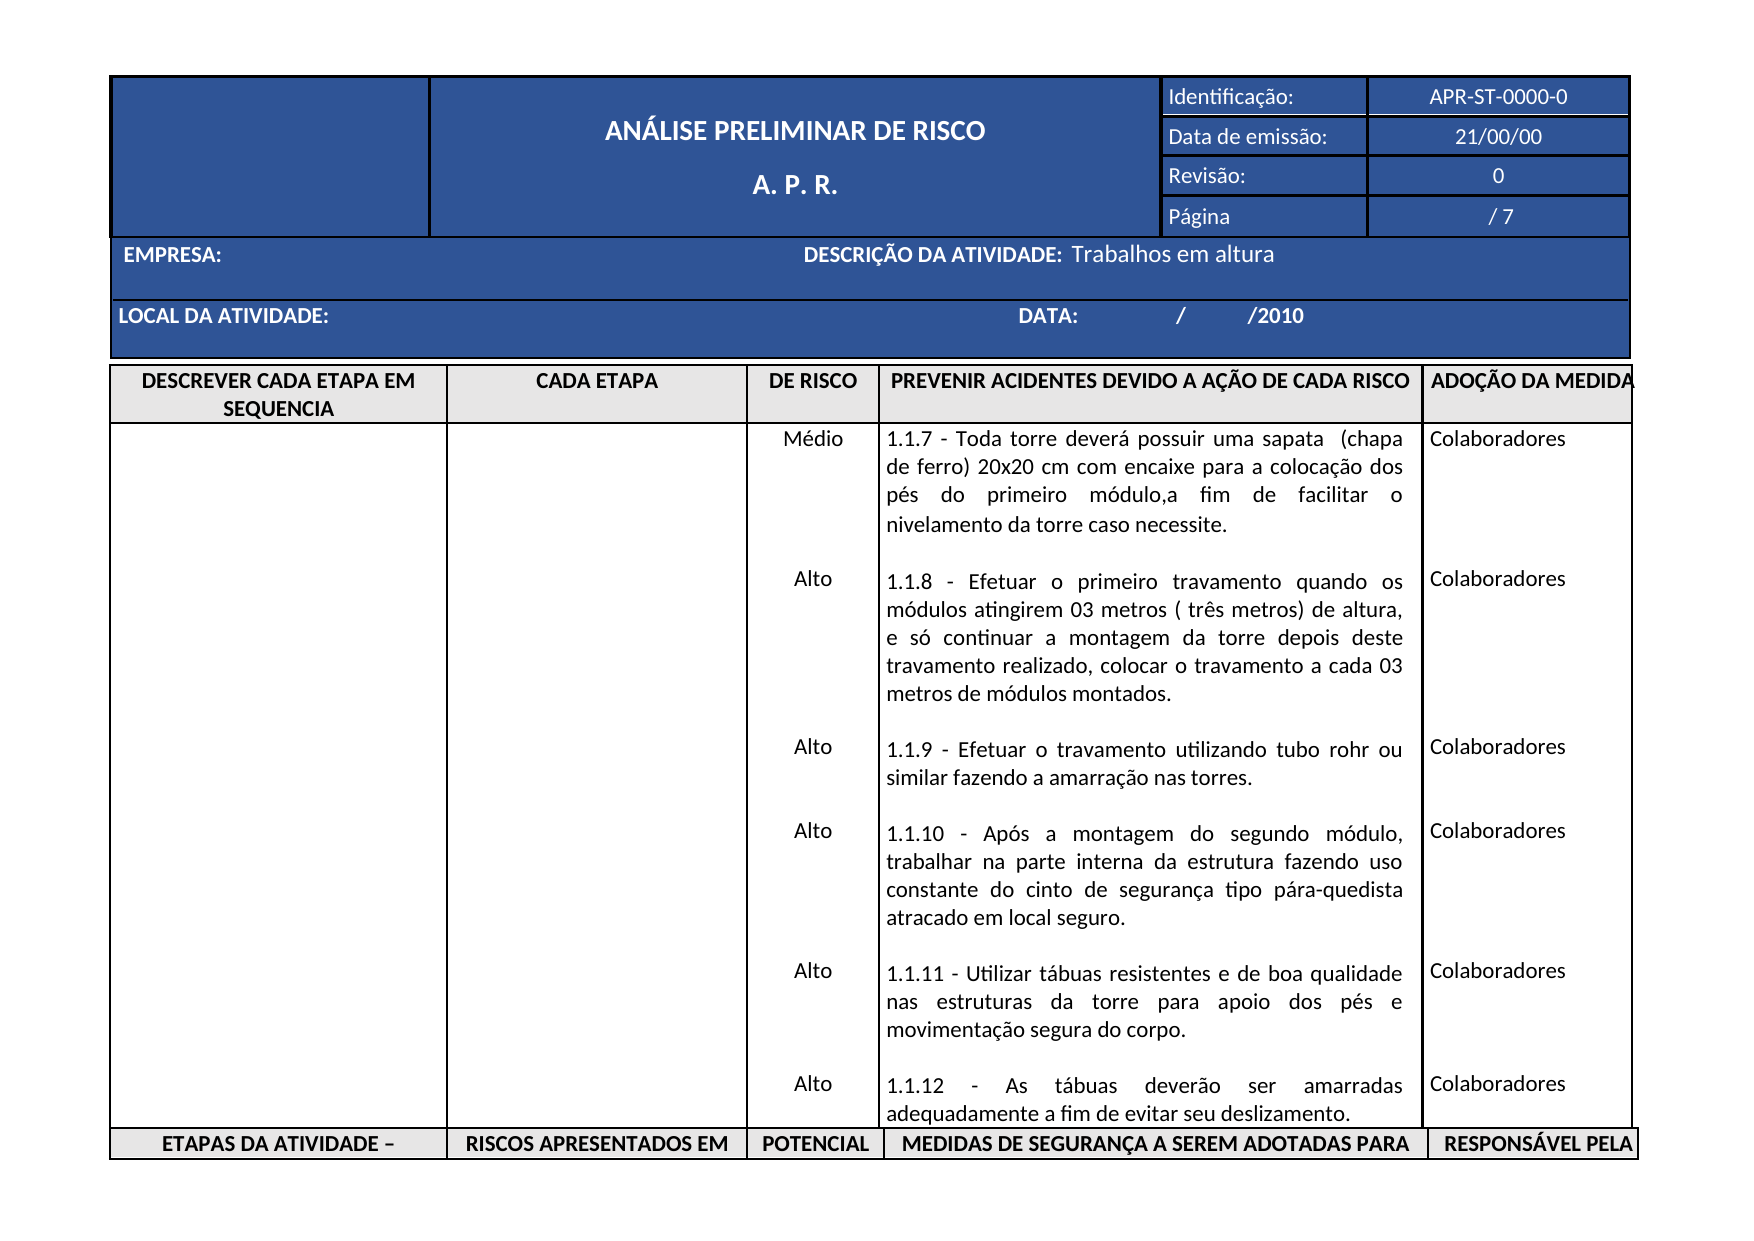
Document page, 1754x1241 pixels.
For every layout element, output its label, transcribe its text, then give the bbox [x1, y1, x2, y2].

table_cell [1424, 366, 1631, 422]
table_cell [885, 1129, 1427, 1157]
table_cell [448, 1129, 746, 1157]
table_cell Colaboradores Colaboradores Colaboradores Colaboradores Colaboradores Colaboradores [1424, 424, 1631, 1127]
table_cell POTENCIAL DE RISCO [748, 1129, 883, 1157]
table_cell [1429, 1129, 1637, 1157]
table_cell [448, 424, 746, 1127]
table_cell 1.1.7 - Toda torre deverá possuir uma sapata (chapa de ferro) 20x20 cm com encaixe para a colocação dos pés do primeiro módulo,a fim de facilitar o nivelamento da torre caso necessite. 1.1.8 - Efetuar o primeiro travamento quando os módulos atingirem 03 metros ( três metros) de altura, e só continuar a montagem da torre depois deste travamento realizado, colocar o travamento a cada 03 metros de módulos montados. 1.1.9 - Efetuar o travamento utilizando tubo rohr ou similar fazendo a amarração nas torres. 1.1.10 - Após a montagem do segundo módulo, trabalhar na parte interna da estrutura fazendo uso constante do cinto de segurança tipo pára-quedista atracado em local seguro. 1.1.11 - Utilizar tábuas resistentes e de boa qualidade nas estruturas da torre para apoio dos pés e movimentação segura do corpo. 1.1.12 - As tábuas deverão ser amarradas adequadamente a fim de evitar seu deslizamento. [880, 424, 1421, 1127]
table_cell Médio Alto Alto Alto Alto Alto [748, 424, 878, 1127]
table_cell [111, 1129, 446, 1157]
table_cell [111, 366, 446, 422]
table_cell [111, 424, 446, 1127]
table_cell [880, 366, 1421, 422]
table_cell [448, 366, 746, 422]
table_cell POTENCIAL DE RISCO [748, 366, 878, 422]
